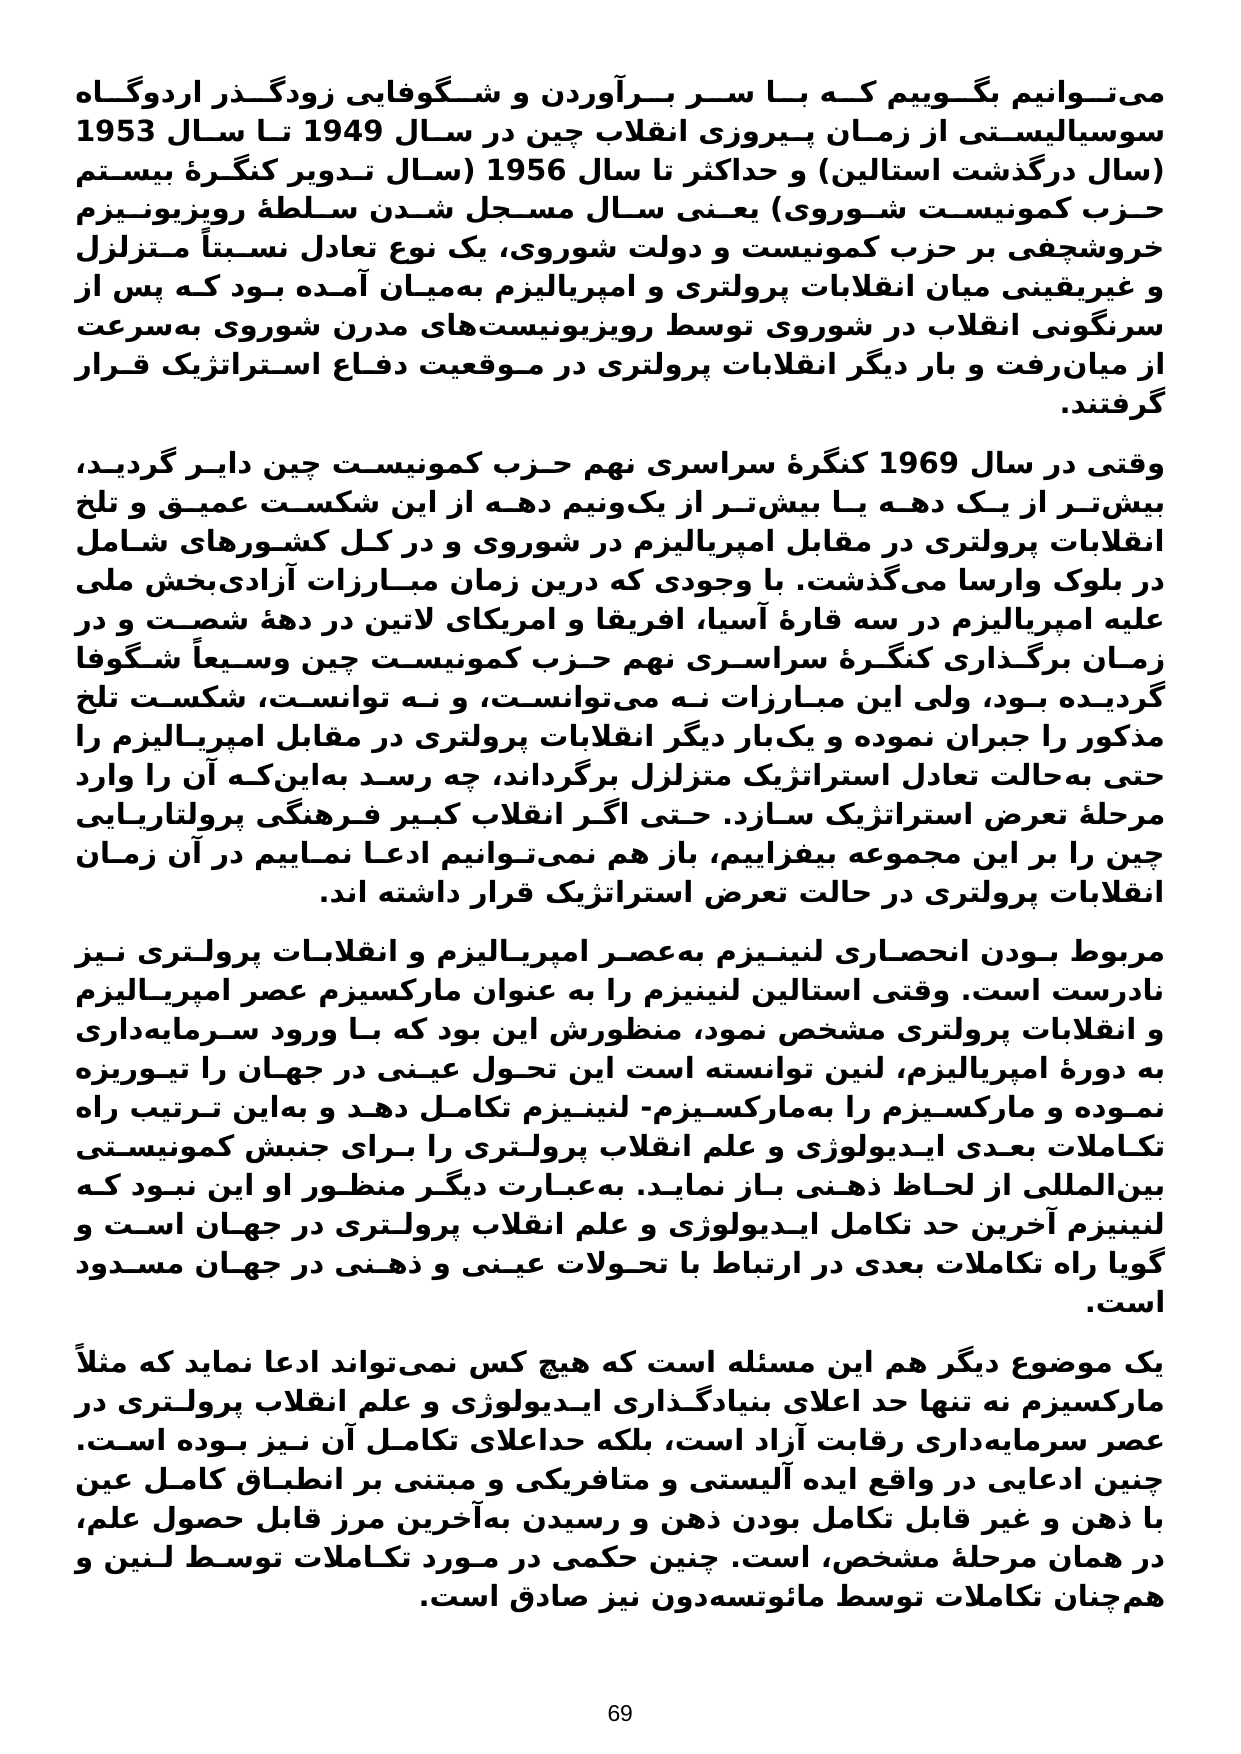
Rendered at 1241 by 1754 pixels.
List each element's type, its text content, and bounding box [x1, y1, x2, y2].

text مربوط بودن انحصاری لنینیزم به‌عصر امپریالیزم و انقلابات پرولتری نیز نادرست است. وقتی استالین لنینیزم را به عنوان مارکسیزم عصر امپریالیزم و انقلابات پرولتری مشخص نمود، منظورش این بود که با ورود سرمایه‌داری به دورۀ امپریالیزم، لنین توانسته است این تحول عینی در جهان را تیوریزه نموده و مارکسیزم را به‌مارکسیزم- لنینیزم تکامل دهد و به‌این ترتیب راه تکاملات بعدی ایدیولوژی و علم انقلاب پرولتری را برای جنبش کمونیستی بین‌المللی از لحاظ ذهنی باز نماید. به‌عبارت دیگر منظور او این نبود که لنینیزم آخرین حد تکامل ایدیولوژی و علم انقلاب پرولتری در جهان است و گویا راه تکاملات بعدی در ارتباط با تحولات عینی و ذهنی در جهان مسدود است. [75, 935, 1165, 1319]
text وقتی در سال 1969 کنگرۀ سراسری نهم حزب کمونیست چین دایر گردید، بیش‌تر از یک دهه یا بیش‌تر از یک‌ونیم دهه از این شکست عمیق و تلخ انقلابات پرولتری در مقابل امپریالیزم در شوروی و در کل کشورهای شامل در بلوک وارسا می‌گذشت. با وجودی که درین زمان مبارزات آزادی‌بخش ملی علیه امپریالیزم در سه قارۀ آسیا، افریقا و امریکای لاتین در دهۀ شصت و در زمان برگذاری کنگرۀ سراسری نهم حزب کمونیست چین وسیعاً شگوفا گردیده بود، ولی این مبارزات نه می‌توانست، و نه توانست، شکست تلخ مذکور را جبران نموده و یک‌بار دیگر انقلابات پرولتری در مقابل امپریالیزم را حتی به‌حالت تعادل استراتژیک متزلزل برگرداند، چه رسد به‌این‌که آن را وارد مرحلۀ تعرض استراتژیک سازد. حتی اگر انقلاب کبیر فرهنگی پرولتاریایی چین را بر این مجموعه بیفزاییم، باز هم نمی‌توانیم ادعا نماییم در آن زمان انقلابات پرولتری در حالت تعرض استراتژیک قرار داشته اند. [75, 446, 1165, 909]
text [75, 75, 1165, 421]
text یک موضوع دیگر هم این مسئله است که هیچ کس نمی‌تواند ادعا نماید که مثلاً مارکسیزم نه تنها حد اعلای بنیادگذاری ایدیولوژی و علم انقلاب پرولتری در عصر سرمایه‌داری رقابت آزاد است، بلکه حداعلای تکامل آن نیز بوده است. چنین ادعایی در واقع ایده آلیستی و متافریکی و مبتنی بر انطباق کامل عین با ذهن و غیر قابل تکامل بودن ذهن و رسیدن به‌آخرین مرز قابل حصول علم، در همان مرحلۀ مشخص، است. چنین حکمی در مورد تکاملات توسط لنین و هم‌چنان تکاملات توسط مائوتسه‌دون نیز صادق است. [75, 1345, 1165, 1613]
